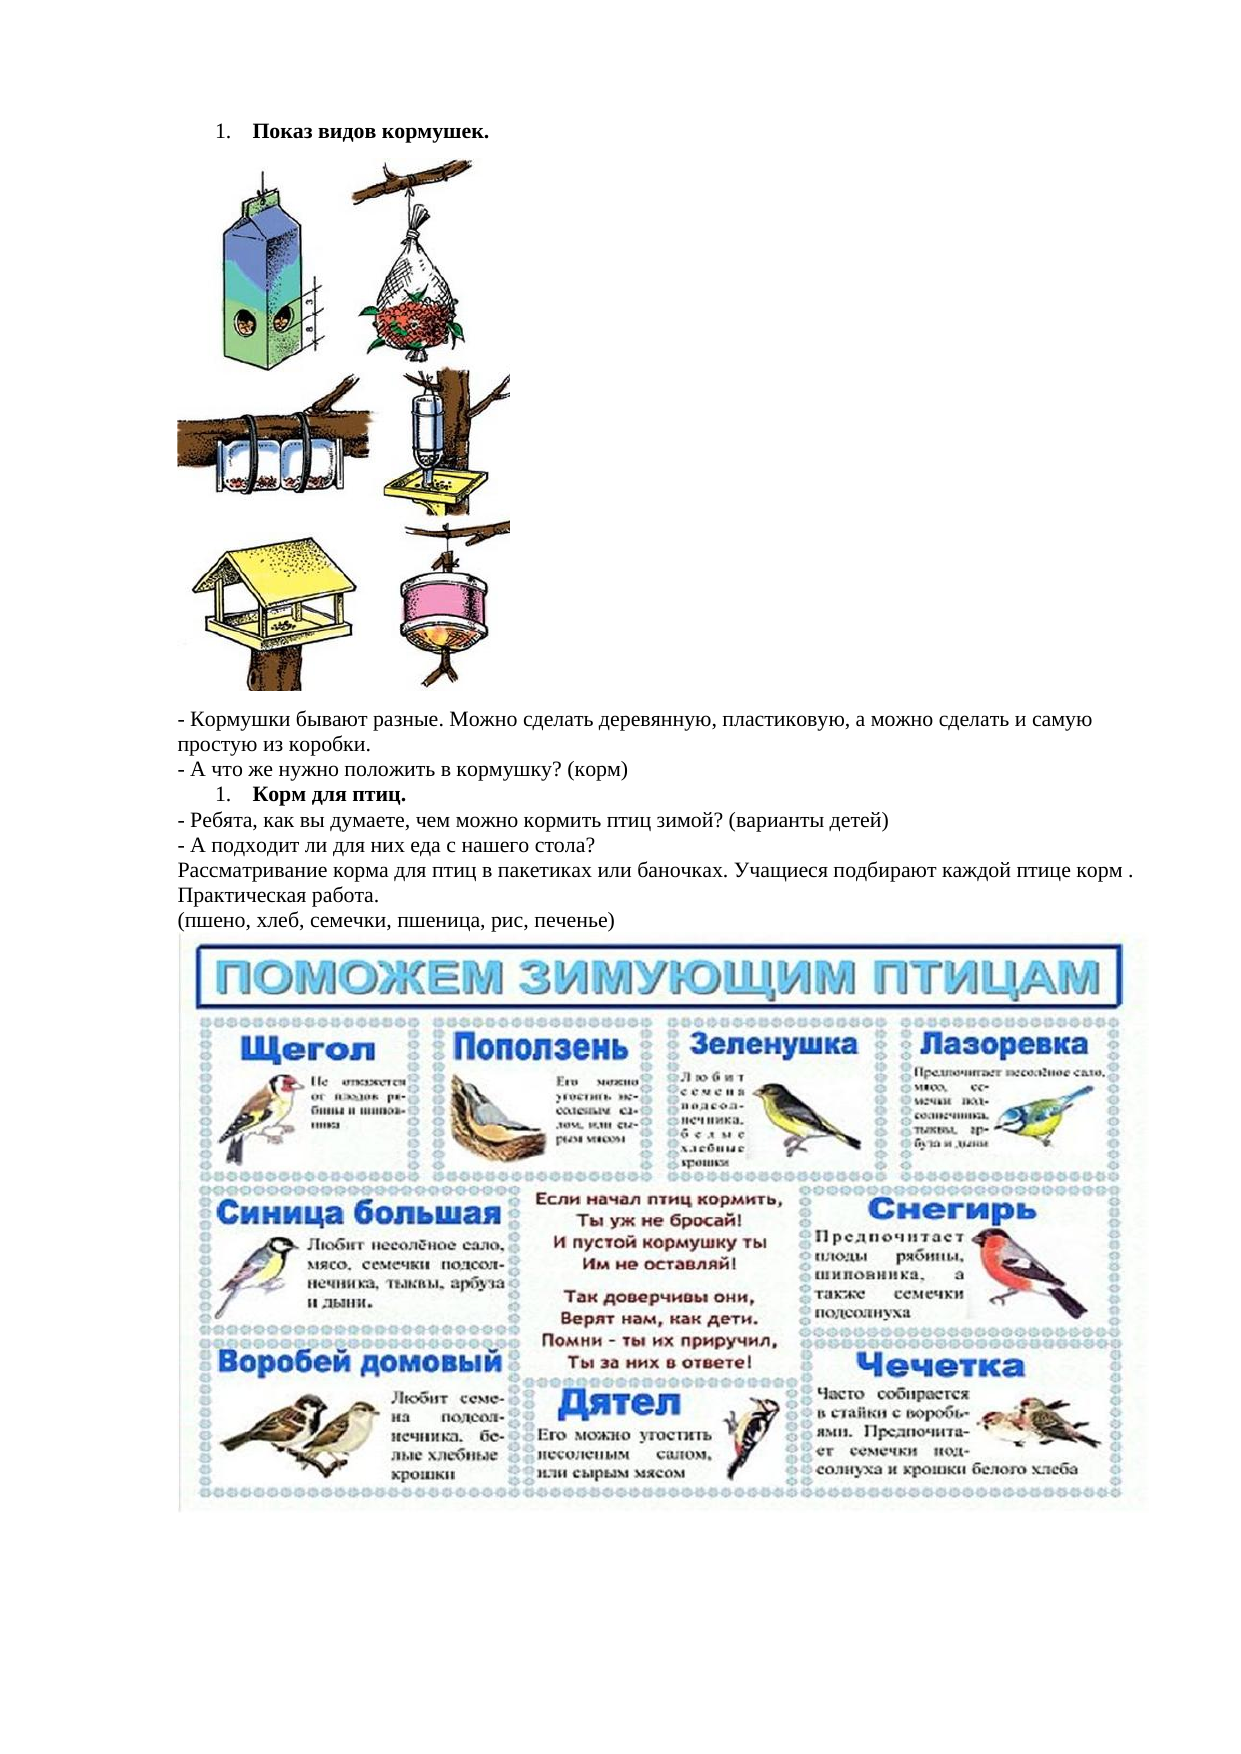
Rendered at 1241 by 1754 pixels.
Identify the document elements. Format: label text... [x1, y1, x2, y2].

picture [177, 932, 1149, 1513]
text - Кормушки бывают разные. Можно сделать деревянную, пластиковую, а можно сделать и самую простую из коробки. [177, 706, 1152, 756]
list Корм для птиц. [215, 781, 1152, 807]
picture [177, 158, 510, 691]
text - Ребята, как вы думаете, чем можно кормить птиц зимой? (варианты детей) [177, 807, 1152, 832]
list Показ видов кормушек. [215, 118, 1152, 143]
text - А подходит ли для них еда с нашего стола? [177, 832, 1152, 857]
text Рассматривание корма для птиц в пакетиках или баночках. Учащиеся подбирают каждой птице корм . Практическая работа. [177, 857, 1152, 907]
text (пшено, хлеб, семечки, пшеница, рис, печенье) [177, 907, 1152, 933]
text - А что же нужно положить в кормушку? (корм) [177, 756, 1152, 781]
